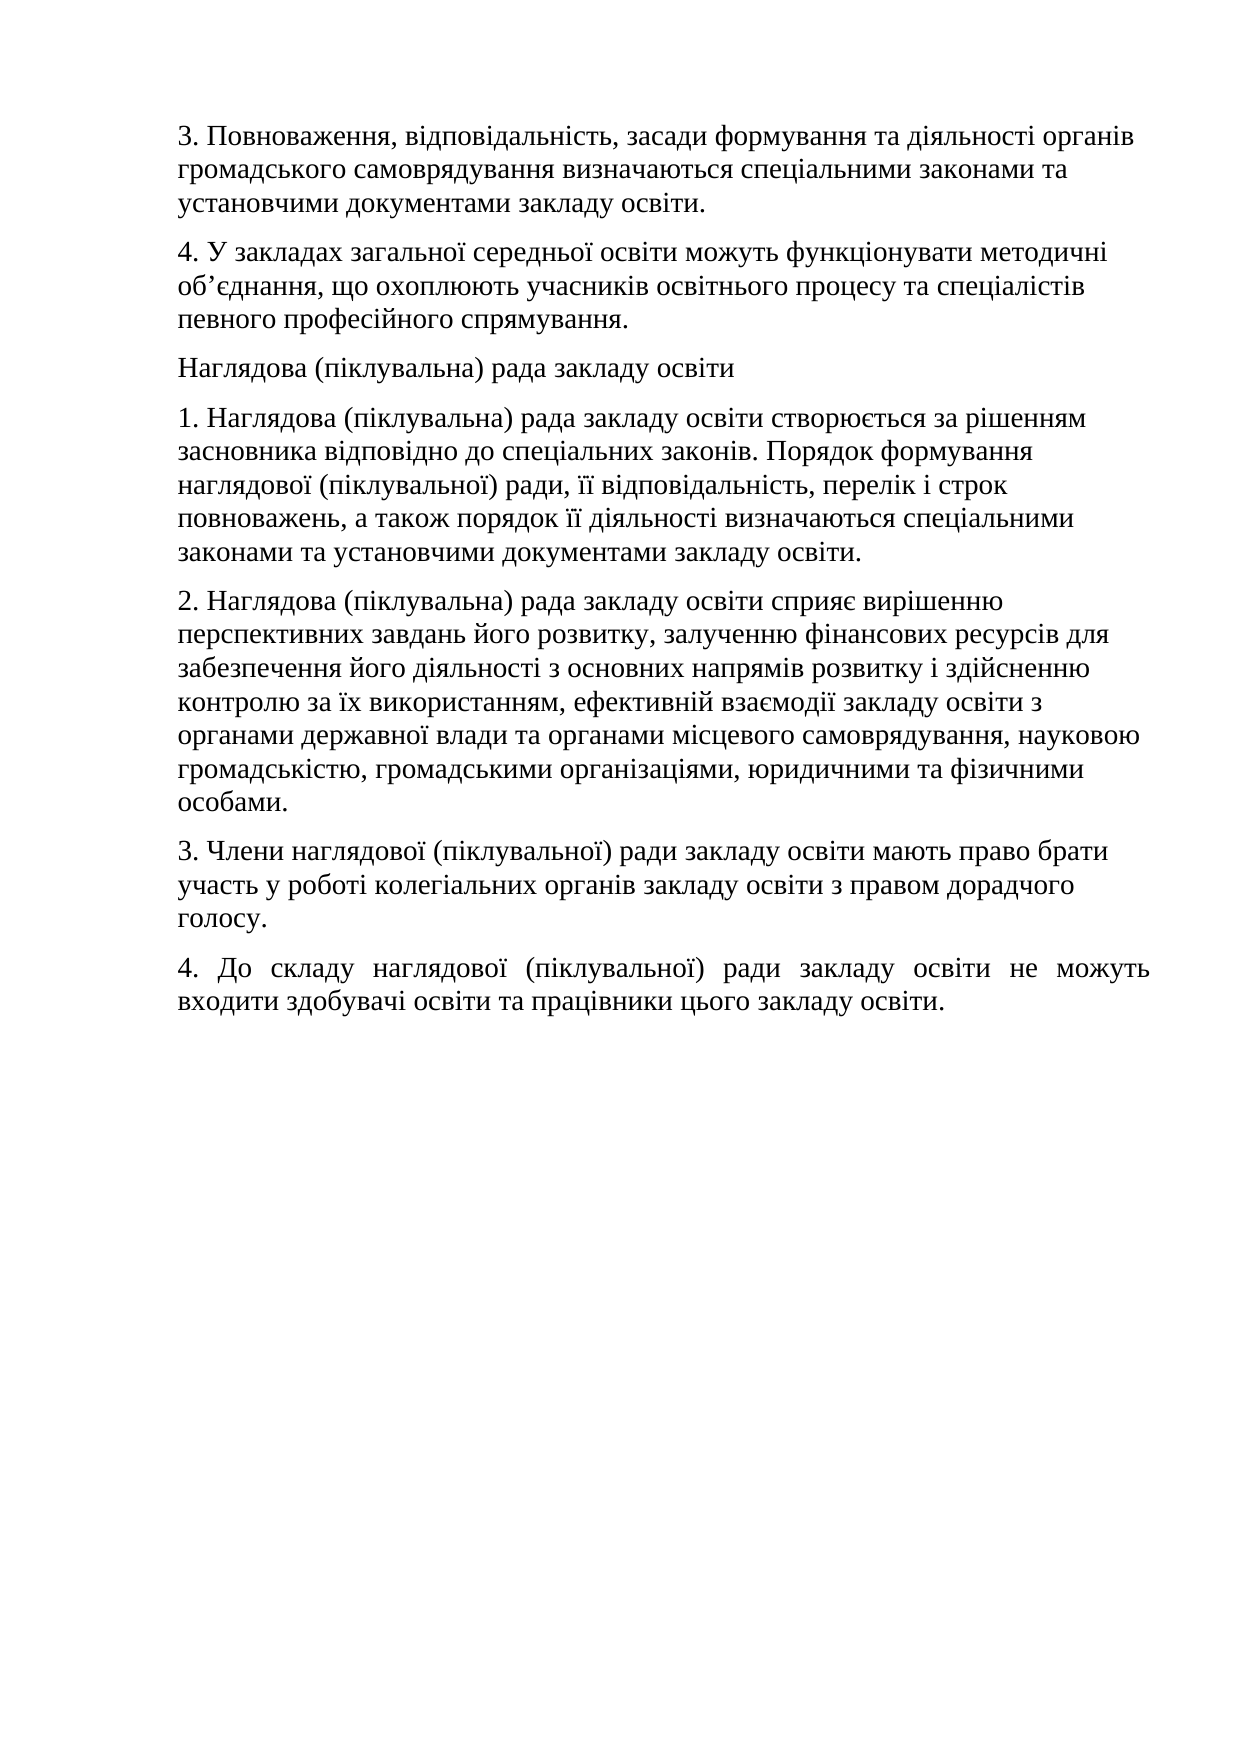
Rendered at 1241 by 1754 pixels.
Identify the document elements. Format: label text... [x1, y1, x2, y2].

text 4. У закладах загальної середньої освіти можуть функціонувати методичні об’єднання, що охоплюють учасників освітнього процесу та спеціалістів певного професійного спрямування. [177, 234, 1152, 335]
text 1. Наглядова (піклувальна) рада закладу освіти створюється за рішенням засновника відповідно до спеціальних законів. Порядок формування наглядової (піклувальної) ради, її відповідальність, перелік і строк повноважень, а також порядок її діяльності визначаються спеціальними законами та установчими документами закладу освіти. [177, 400, 1152, 567]
text 3. Повноваження, відповідальність, засади формування та діяльності органів громадського самоврядування визначаються спеціальними законами та установчими документами закладу освіти. [177, 118, 1152, 219]
text 3. Члени наглядової (піклувальної) ради закладу освіти мають право брати участь у роботі колегіальних органів закладу освіти з правом дорадчого голосу. [177, 833, 1152, 934]
text 4. До складу наглядової (піклувальної) ради закладу освіти не можуть входити здобувачі освіти та працівники цього закладу освіти. [177, 950, 1152, 1017]
text 2. Наглядова (піклувальна) рада закладу освіти сприяє вирішенню перспективних завдань його розвитку, залученню фінансових ресурсів для забезпечення його діяльності з основних напрямів розвитку і здійсненню контролю за їх використанням, ефективній взаємодії закладу освіти з органами державної влади та органами місцевого самоврядування, науковою громадськістю, громадськими організаціями, юридичними та фізичними особами. [177, 583, 1152, 818]
text Наглядова (піклувальна) рада закладу освіти [177, 351, 1152, 384]
